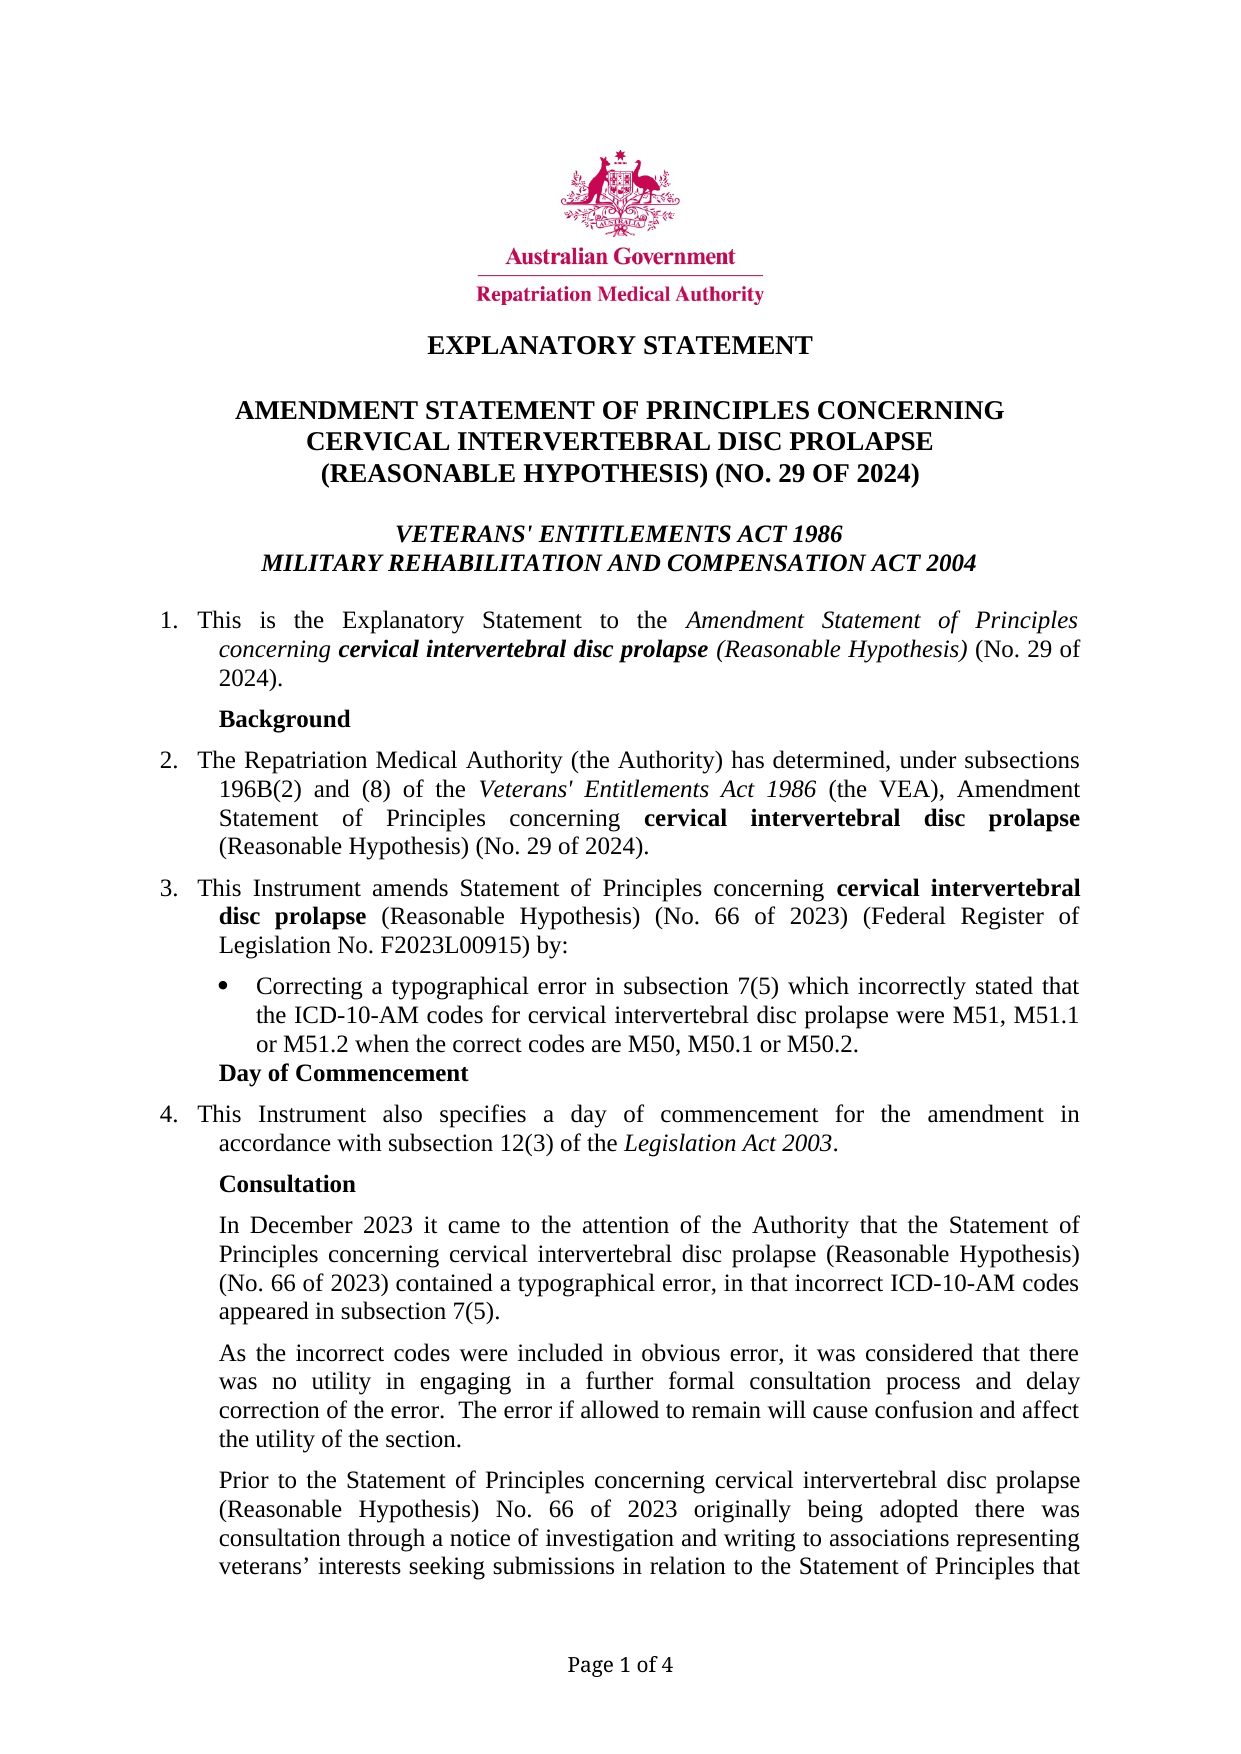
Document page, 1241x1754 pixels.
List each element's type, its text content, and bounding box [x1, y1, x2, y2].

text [218, 1465, 1081, 1580]
text Consultation [218, 1169, 1081, 1198]
text VETERANS' ENTITLEMENTS ACT 1986 [159, 519, 1081, 548]
list This is the Explanatory Statement to the Amendment Statement of Principles concerning cervical intervertebral disc prolapse (Reasonable Hypothesis) (No. 29 of 2024). [159, 605, 1081, 691]
list This Instrument also specifies a day of commencement for the amendment in accordance with subsection 12(3) of the Legislation Act 2003. [159, 1099, 1081, 1156]
text AMENDMENT Statement of Principles concerning [159, 394, 1081, 426]
list This Instrument amends Statement of Principles concerning cervical intervertebral disc prolapse (Reasonable Hypothesis) (No. 66 of 2023) (Federal Register of Legislation No. F2023L00915) by: [159, 873, 1081, 959]
list Correcting a typographical error in subsection 7(5) which incorrectly stated that the ICD-10-AM codes for cervical intervertebral disc prolapse were M51, M51.1 or M51.2 when the correct codes are M50, M50.1 or M50.2. [218, 971, 1081, 1058]
text (REASONABLE HYPOTHESIS) (NO. 29 OF 2024) [159, 457, 1081, 488]
text In December 2023 it came to the attention of the Authority that the Statement of Principles concerning cervical intervertebral disc prolapse (Reasonable Hypothesis) (No. 66 of 2023) contained a typographical error, in that incorrect ICD-10-AM codes appeared in subsection 7(5). [218, 1210, 1081, 1325]
text Day of Commencement [218, 1058, 1081, 1086]
text Background [218, 704, 1081, 733]
picture [476, 150, 764, 305]
text CERVICAL INTERVERTEBRAL DISC PROLAPSE [159, 426, 1081, 457]
subtitle EXPLANATORY STATEMENT [159, 329, 1081, 360]
text MILITARY REHABILITATION AND COMPENSATION ACT 2004 [159, 548, 1081, 576]
list The Repatriation Medical Authority (the Authority) has determined, under subsections 196B(2) and (8) of the Veterans' Entitlements Act 1986 (the VEA), Amendment Statement of Principles concerning cervical intervertebral disc prolapse (Reasonable Hypothesis) (No. 29 of 2024). [159, 745, 1081, 860]
text As the incorrect codes were included in obvious error, it was considered that there was no utility in engaging in a further formal consultation process and delay correction of the error. The error if allowed to remain will cause confusion and affect the utility of the section. [218, 1338, 1081, 1453]
